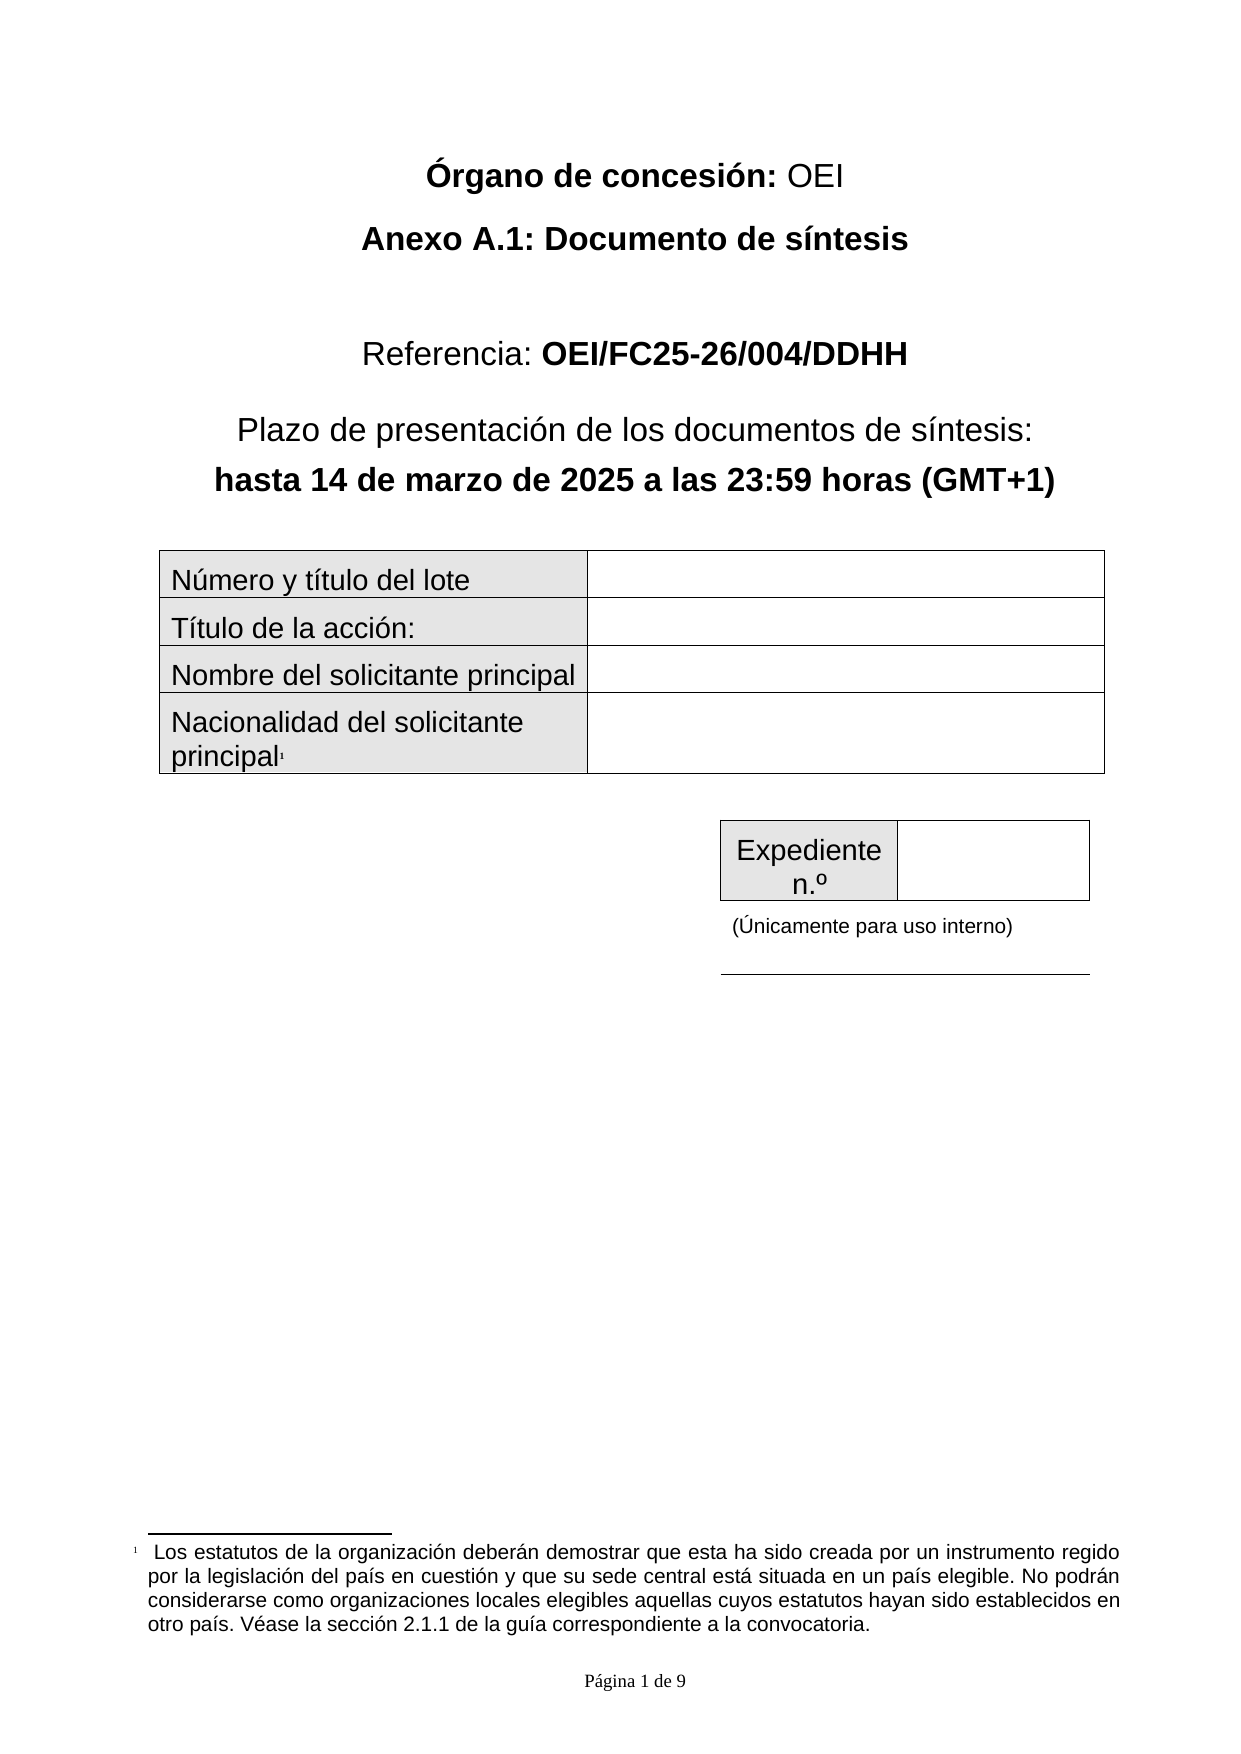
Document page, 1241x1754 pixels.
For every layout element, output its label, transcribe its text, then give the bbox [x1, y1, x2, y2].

text hasta 14 de marzo de 2025 a las 23:59 horas (GMT+1) [148, 461, 1122, 499]
table_header Número y título del lote [160, 551, 587, 597]
text Plazo de presentación de los documentos de síntesis: [148, 409, 1122, 448]
text Órgano de concesión: OEI [148, 156, 1122, 194]
table_cell Nacionalidad del solicitante principal [160, 693, 587, 772]
table_cell [588, 693, 1104, 772]
table_cell [588, 598, 1104, 645]
table_cell (Únicamente para uso interno) [721, 901, 1090, 974]
table_header Expediente n.º [721, 821, 897, 900]
text Anexo A.1: Documento de síntesis [148, 219, 1122, 258]
table_cell Nombre del solicitante principal [160, 646, 587, 692]
text Referencia: OEI/FC25-26/004/DDHH [148, 334, 1122, 372]
table_header [898, 821, 1089, 900]
table_header [588, 551, 1104, 597]
table_cell [588, 646, 1104, 692]
table_cell Título de la acción: [160, 598, 587, 645]
